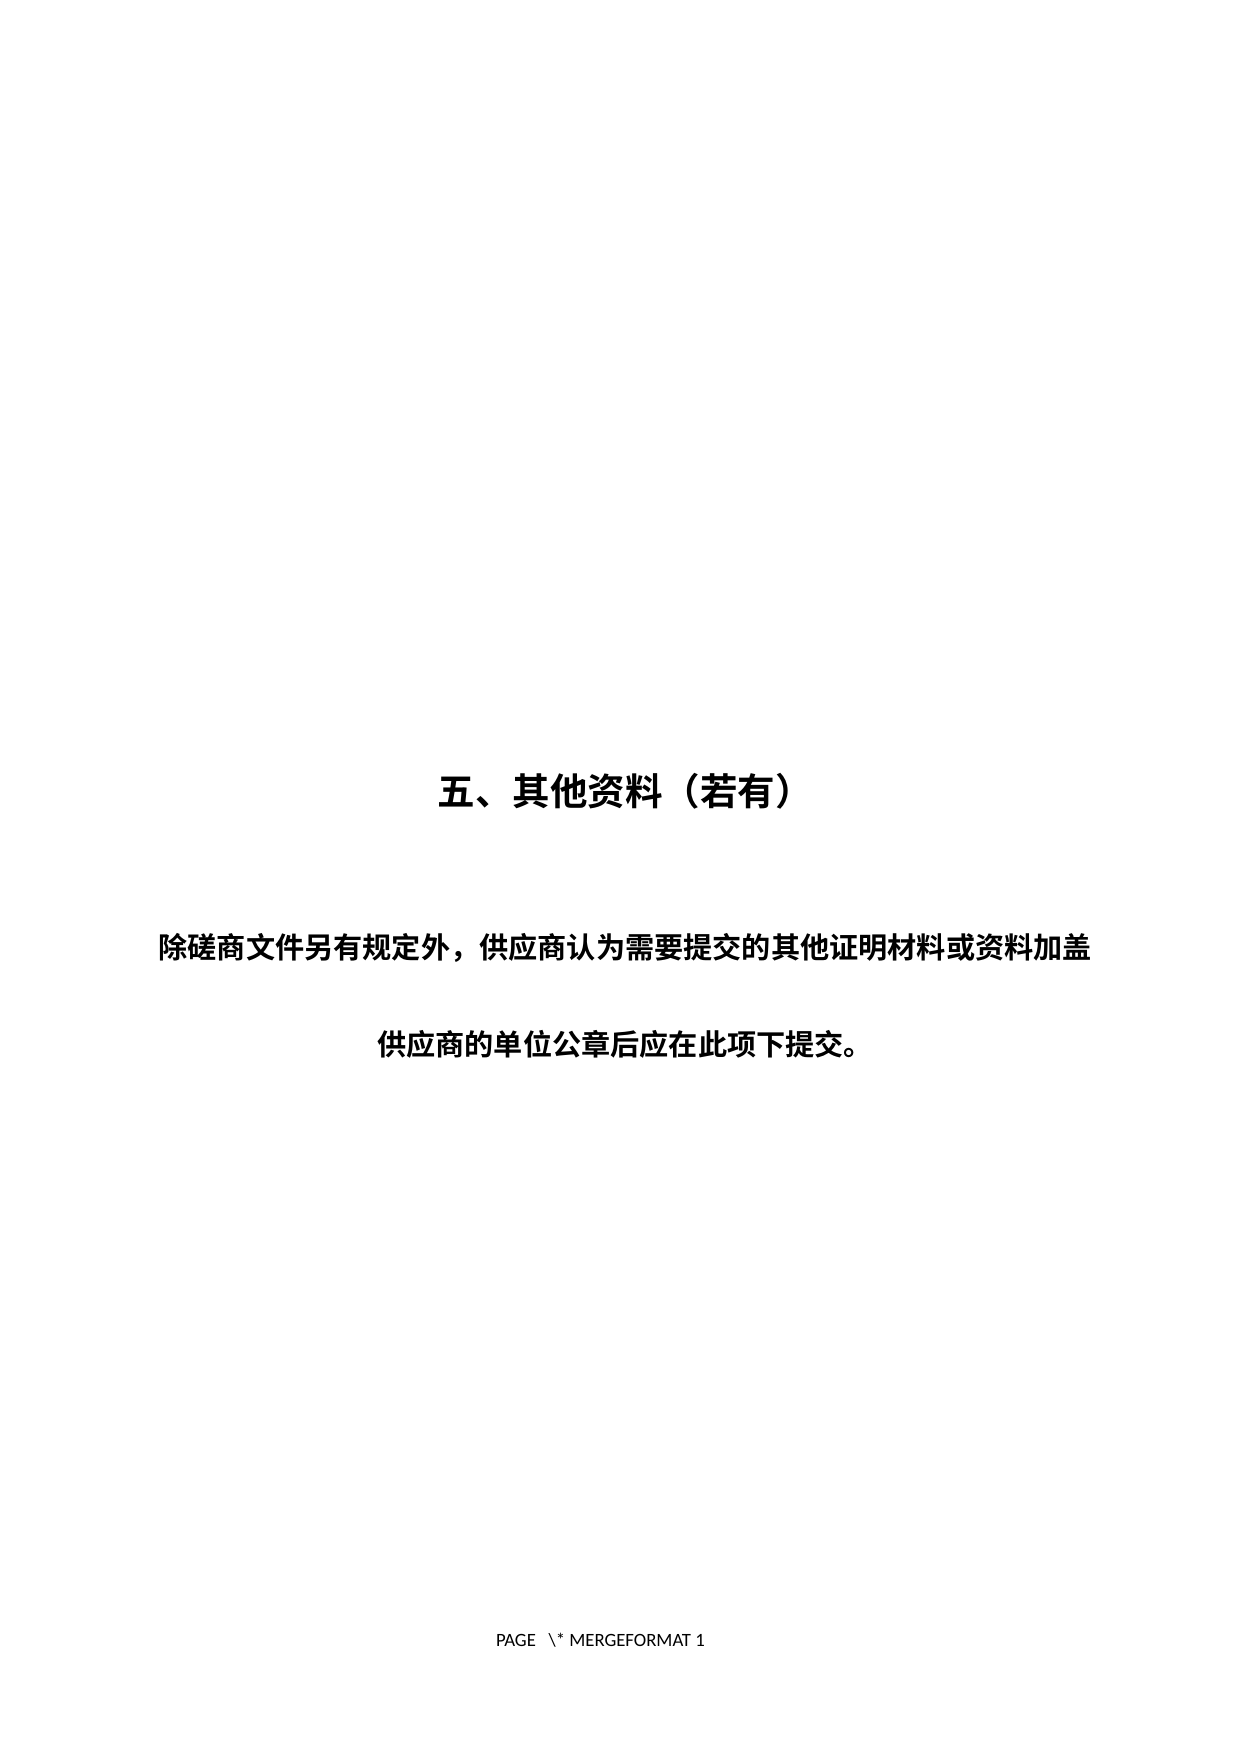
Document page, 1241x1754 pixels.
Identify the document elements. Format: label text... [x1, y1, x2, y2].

text 除磋商文件另有规定外，供应商认为需要提交的其他证明材料或资料加盖供应商的单位公章后应在此项下提交。 [144, 913, 1106, 1076]
text 五、其他资料（若有） [144, 756, 1106, 821]
